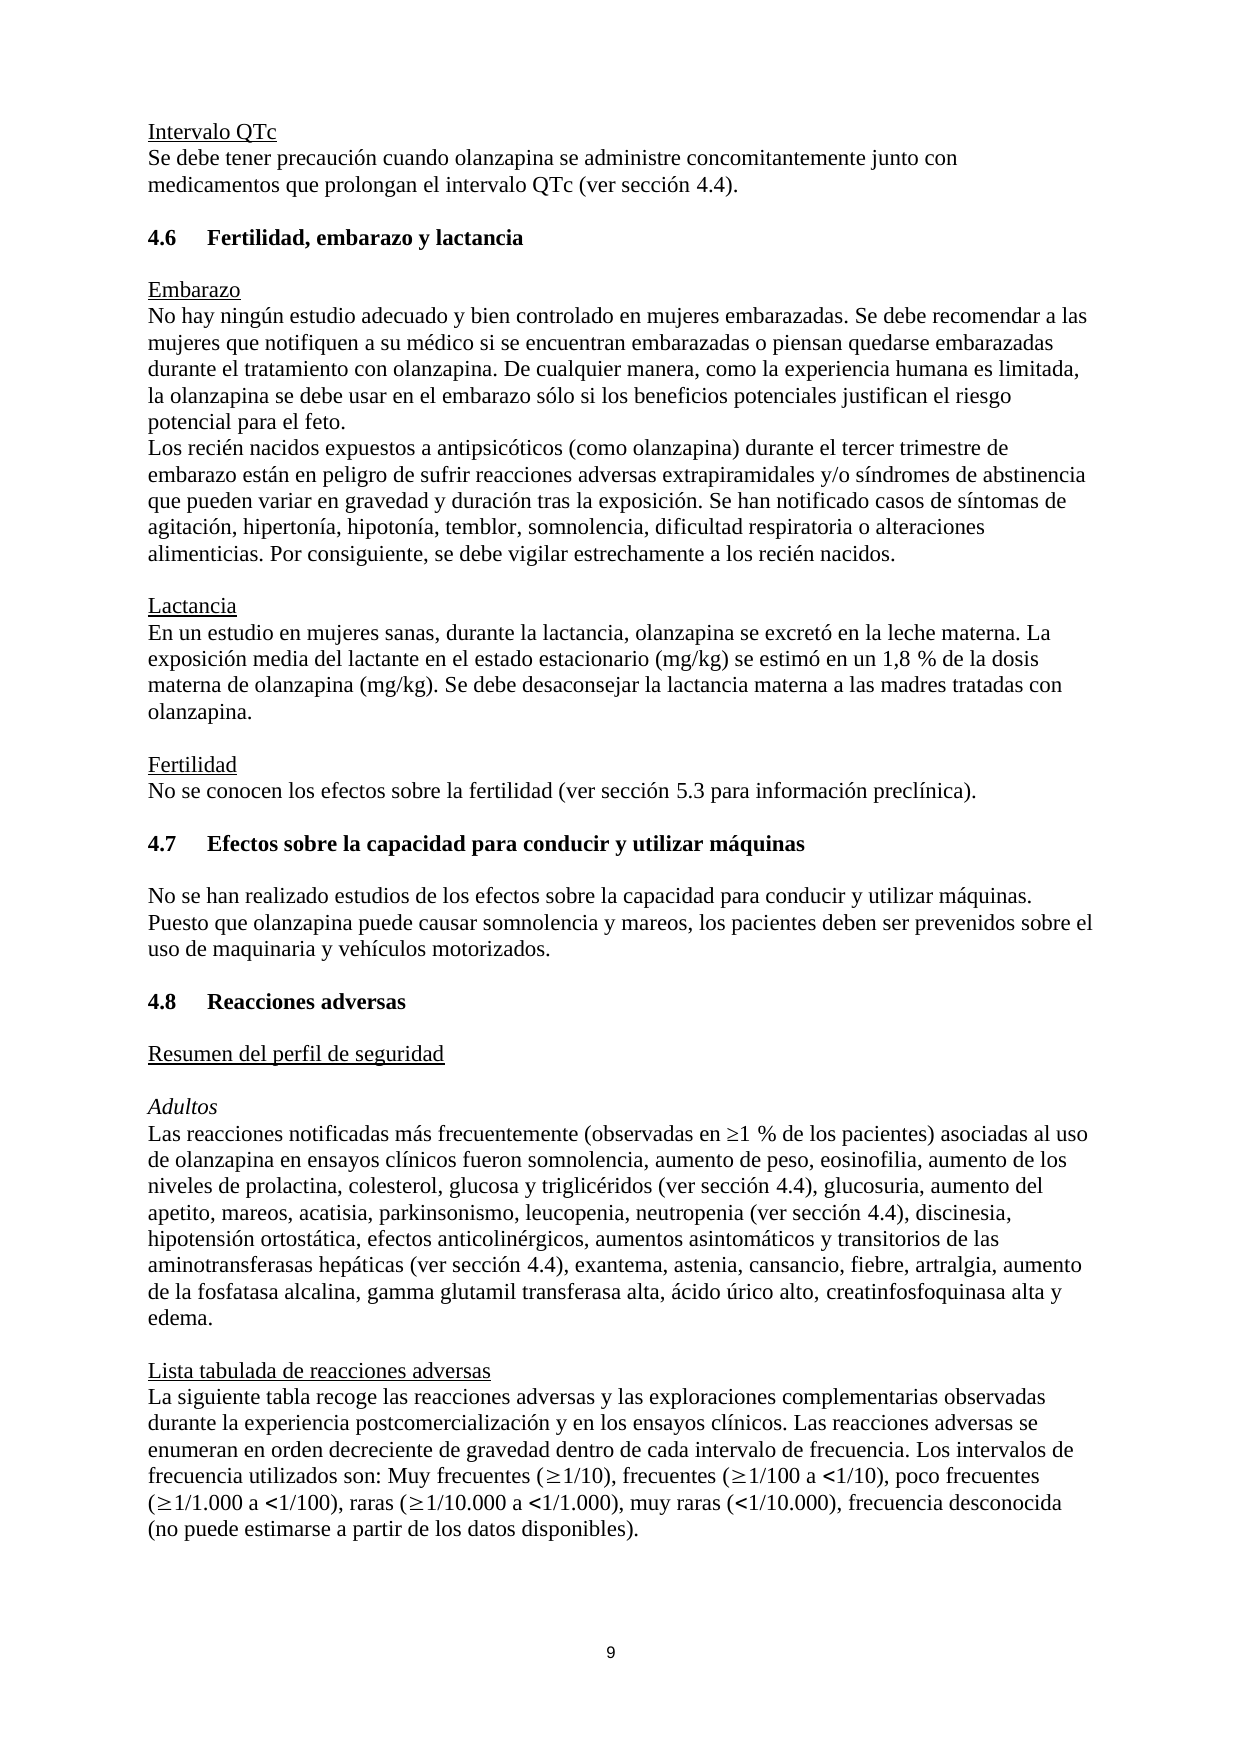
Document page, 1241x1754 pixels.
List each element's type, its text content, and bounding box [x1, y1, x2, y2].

text embarazo están en peligro de sufrir reacciones adversas extrapiramidales y/o síndromes de abstinencia [148, 461, 1092, 487]
text alimenticias. Por consiguiente, se debe vigilar estrechamente a los recién nacidos. [148, 540, 1098, 566]
text agitación, hipertonía, hipotonía, temblor, somnolencia, dificultad respiratoria o alteraciones [148, 513, 1092, 540]
text 4.8 Reacciones adversas [148, 988, 1098, 1014]
text 4.6 Fertilidad, embarazo y lactancia [148, 223, 1098, 250]
text Embarazo [148, 276, 1098, 303]
text En un estudio en mujeres sanas, durante la lactancia, olanzapina se excretó en la leche materna. La exposición media del lactante en el estado estacionario (mg/kg) se estimó en un 1,8 % de la dosis materna de olanzapina (mg/kg). Se debe desaconsejar la lactancia materna a las madres tratadas con olanzapina. [148, 619, 1098, 724]
text No hay ningún estudio adecuado y bien controlado en mujeres embarazadas. Se debe recomendar a las mujeres que notifiquen a su médico si se encuentran embarazadas o piensan quedarse embarazadas durante el tratamiento con olanzapina. De cualquier manera, como la experiencia humana es limitada, la olanzapina se debe usar en el embarazo sólo si los beneficios potenciales justifican el riesgo potencial para el feto. [148, 303, 1098, 434]
text Resumen del perfil de seguridad [148, 1041, 1098, 1067]
text que pueden variar en gravedad y duración tras la exposición. Se han notificado casos de síntomas de [148, 487, 1092, 513]
text Se debe tener precaución cuando olanzapina se administre concomitantemente junto con medicamentos que prolongan el intervalo QTc (ver sección 4.4). [148, 144, 1092, 197]
text 4.7 Efectos sobre la capacidad para conducir y utilizar máquinas [148, 830, 1098, 856]
text No se conocen los efectos sobre la fertilidad (ver sección 5.3 para información preclínica). [148, 777, 1098, 803]
text Lactancia [148, 592, 1098, 619]
text Intervalo QTc [148, 118, 1092, 144]
text Fertilidad [148, 751, 1098, 777]
text Las reacciones notificadas más frecuentemente (observadas en ≥1 % de los pacientes) asociadas al uso de olanzapina en ensayos clínicos fueron somnolencia, aumento de peso, eosinofilia, aumento de los niveles de prolactina, colesterol, glucosa y triglicéridos (ver sección 4.4), glucosuria, aumento del apetito, mareos, acatisia, parkinsonismo, leucopenia, neutropenia (ver sección 4.4), discinesia, hipotensión ortostática, efectos anticolinérgicos, aumentos asintomáticos y transitorios de las aminotransferasas hepáticas (ver sección 4.4), exantema, astenia, cansancio, fiebre, artralgia, aumento de la fosfatasa alcalina, gamma glutamil transferasa alta, ácido úrico alto, creatinfosfoquinasa alta y edema. [148, 1119, 1092, 1330]
text Los recién nacidos expuestos a antipsicóticos (como olanzapina) durante el tercer trimestre de [148, 434, 1092, 461]
text No se han realizado estudios de los efectos sobre la capacidad para conducir y utilizar máquinas. Puesto que olanzapina puede causar somnolencia y mareos, los pacientes deben ser prevenidos sobre el uso de maquinaria y vehículos motorizados. [148, 882, 1098, 961]
text Adultos [148, 1093, 1098, 1119]
text Lista tabulada de reacciones adversas [148, 1357, 1092, 1383]
text La siguiente tabla recoge las reacciones adversas y las exploraciones complementarias observadas durante la experiencia postcomercialización y en los ensayos clínicos. Las reacciones adversas se enumeran en orden decreciente de gravedad dentro de cada intervalo de frecuencia. Los intervalos de frecuencia utilizados son: Muy frecuentes (1/10), frecuentes (1/100 a 1/10), poco frecuentes (1/1.000 a 1/100), raras (1/10.000 a 1/1.000), muy raras (1/10.000), frecuencia desconocida (no puede estimarse a partir de los datos disponibles). [148, 1383, 1092, 1541]
